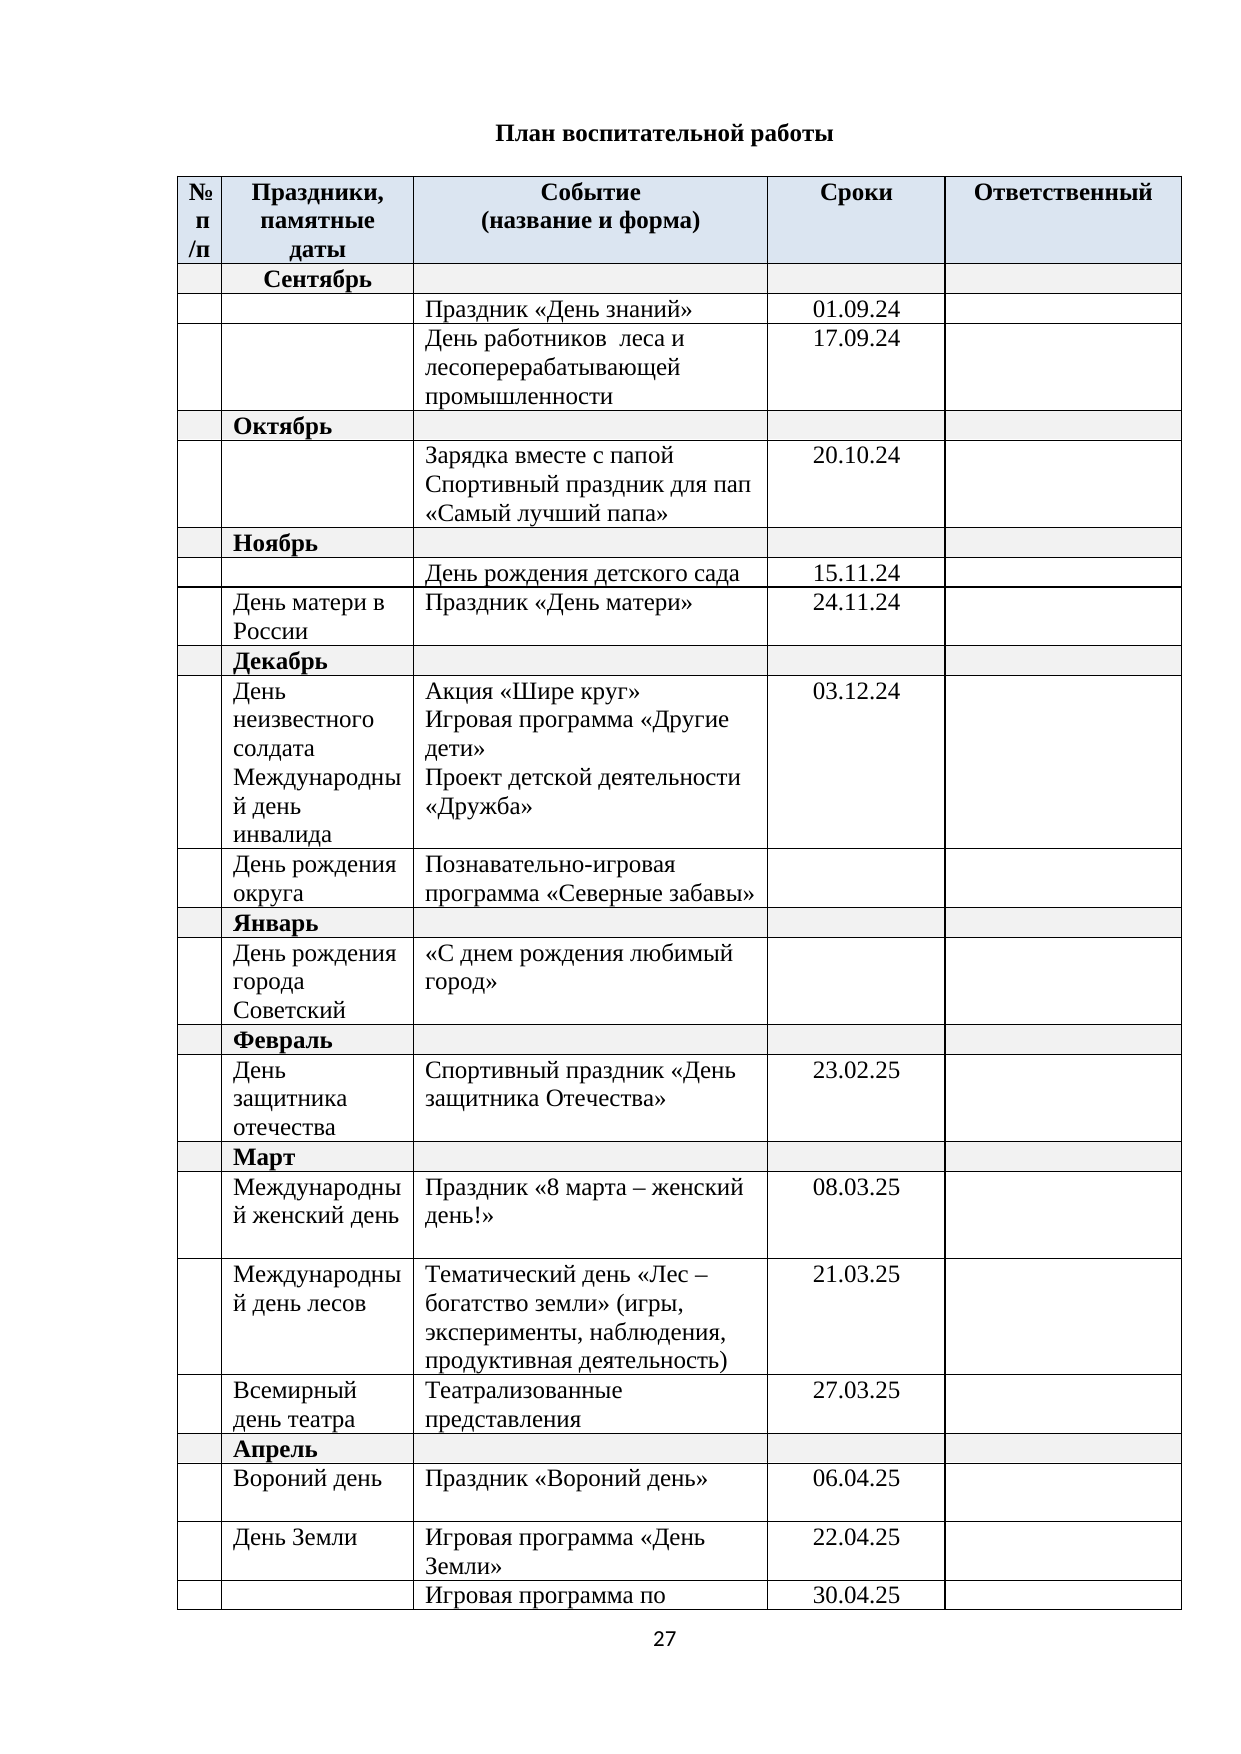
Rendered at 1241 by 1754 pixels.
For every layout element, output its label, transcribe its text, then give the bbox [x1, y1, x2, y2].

table_cell [946, 1025, 1181, 1054]
table_cell 01.09.24 [768, 294, 944, 322]
text План воспитательной работы [177, 118, 1152, 147]
table_cell [414, 1434, 767, 1462]
table_cell Март [222, 1142, 413, 1171]
table_cell [178, 1259, 221, 1374]
table_cell [222, 324, 413, 410]
table_cell День работников леса и лесоперерабатывающей промышленности [414, 324, 767, 410]
table_cell [222, 441, 413, 527]
table_cell [768, 528, 944, 557]
table_cell Декабрь [222, 646, 413, 675]
table_header Ответственный [946, 177, 1181, 263]
table_cell [178, 1172, 221, 1258]
table_cell [178, 1581, 221, 1609]
table_cell [414, 264, 767, 293]
table_cell День рождения города Советский [222, 938, 413, 1024]
table_cell 24.11.24 [768, 588, 944, 645]
table_cell Международный день лесов [222, 1259, 413, 1374]
table_cell Спортивный праздник «День защитника Отечества» [414, 1055, 767, 1141]
table_cell [178, 1434, 221, 1462]
table_cell Международный женский день [222, 1172, 413, 1258]
table_cell [946, 1142, 1181, 1171]
table_cell Праздник «День матери» [414, 588, 767, 645]
table_cell [222, 558, 413, 586]
table_cell [946, 1172, 1181, 1258]
table_cell Апрель [222, 1434, 413, 1462]
table_cell Февраль [222, 1025, 413, 1054]
table_cell [946, 294, 1181, 322]
table_cell [768, 1434, 944, 1462]
table_cell День защитника отечества [222, 1055, 413, 1141]
table_header Событие (название и форма) [414, 177, 767, 263]
table_cell [946, 1581, 1181, 1609]
table_cell [768, 849, 944, 907]
table_cell [414, 411, 767, 439]
table_cell [178, 528, 221, 557]
table_cell [222, 294, 413, 322]
table_cell Октябрь [222, 411, 413, 439]
table_cell [768, 1142, 944, 1171]
table_cell Сентябрь [222, 264, 413, 293]
table_cell [178, 1375, 221, 1433]
table_cell Познавательно-игровая программа «Северные забавы» [414, 849, 767, 907]
table_cell [178, 264, 221, 293]
table_cell Ноябрь [222, 528, 413, 557]
table_cell 22.04.25 [768, 1522, 944, 1579]
table_cell [414, 646, 767, 675]
table_cell [946, 1259, 1181, 1374]
table_cell [768, 646, 944, 675]
table_cell День рождения округа [222, 849, 413, 907]
table_cell [178, 938, 221, 1024]
table_cell [178, 441, 221, 527]
table_cell Акция «Шире круг» Игровая программа «Другие дети» Проект детской деятельности «Дружба» [414, 676, 767, 848]
table_cell «С днем рождения любимый город» [414, 938, 767, 1024]
table_cell День матери в России [222, 588, 413, 645]
table_cell [178, 646, 221, 675]
table_cell 23.02.25 [768, 1055, 944, 1141]
table_cell [414, 1142, 767, 1171]
table_cell 30.04.25 [768, 1581, 944, 1609]
table_cell [946, 1055, 1181, 1141]
table_cell [946, 324, 1181, 410]
table_cell 06.04.25 [768, 1464, 944, 1521]
table_cell 15.11.24 [768, 558, 944, 586]
table_cell [178, 324, 221, 410]
table_cell [946, 264, 1181, 293]
table_cell [946, 676, 1181, 848]
table_cell [946, 1375, 1181, 1433]
table_cell Зарядка вместе с папой Спортивный праздник для пап «Самый лучший папа» [414, 441, 767, 527]
table_cell [178, 1464, 221, 1521]
table_cell [768, 264, 944, 293]
table_cell Праздник «8 марта – женский день!» [414, 1172, 767, 1258]
table_cell [946, 1464, 1181, 1521]
table_cell 17.09.24 [768, 324, 944, 410]
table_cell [222, 1581, 413, 1609]
table_cell [178, 294, 221, 322]
table_cell Игровая программа «День Земли» [414, 1522, 767, 1579]
table_cell [768, 938, 944, 1024]
table_cell [178, 849, 221, 907]
table_cell [946, 441, 1181, 527]
table_cell [946, 938, 1181, 1024]
table_cell [946, 1434, 1181, 1462]
table_cell 20.10.24 [768, 441, 944, 527]
table_cell [768, 411, 944, 439]
table_cell Театрализованные представления [414, 1375, 767, 1433]
table_cell [178, 1142, 221, 1171]
table_cell [768, 1025, 944, 1054]
table_cell [178, 676, 221, 848]
table_cell 03.12.24 [768, 676, 944, 848]
table_cell [178, 411, 221, 439]
table_cell Праздник «День знаний» [414, 294, 767, 322]
table_cell [946, 411, 1181, 439]
table_cell [946, 528, 1181, 557]
table_cell [178, 1055, 221, 1141]
table_cell [178, 908, 221, 937]
table_cell [178, 588, 221, 645]
table_cell [768, 908, 944, 937]
table_cell [414, 908, 767, 937]
table_cell [178, 558, 221, 586]
table_cell [178, 1522, 221, 1579]
table_cell [414, 528, 767, 557]
table_cell День рождения детского сада [414, 558, 767, 586]
table_cell Праздник «Вороний день» [414, 1464, 767, 1521]
table_cell 27.03.25 [768, 1375, 944, 1433]
table_cell [414, 1025, 767, 1054]
table_cell Всемирный день театра [222, 1375, 413, 1433]
table_header Сроки [768, 177, 944, 263]
table_header № п/п [178, 177, 221, 263]
table_cell [946, 558, 1181, 586]
table_cell 08.03.25 [768, 1172, 944, 1258]
table_cell 21.03.25 [768, 1259, 944, 1374]
table_cell [946, 849, 1181, 907]
table_cell День неизвестного солдата Международный день инвалида [222, 676, 413, 848]
table_cell [946, 588, 1181, 645]
table_cell [946, 908, 1181, 937]
table_header Праздники, памятные даты [222, 177, 413, 263]
table_cell [946, 646, 1181, 675]
table_cell Январь [222, 908, 413, 937]
table_cell Тематический день «Лес – богатство земли» (игры, эксперименты, наблюдения, продуктивная деятельность) [414, 1259, 767, 1374]
table_cell Вороний день [222, 1464, 413, 1521]
table_cell День Земли [222, 1522, 413, 1579]
table_cell [946, 1522, 1181, 1579]
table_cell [414, 1581, 767, 1609]
table_cell [178, 1025, 221, 1054]
